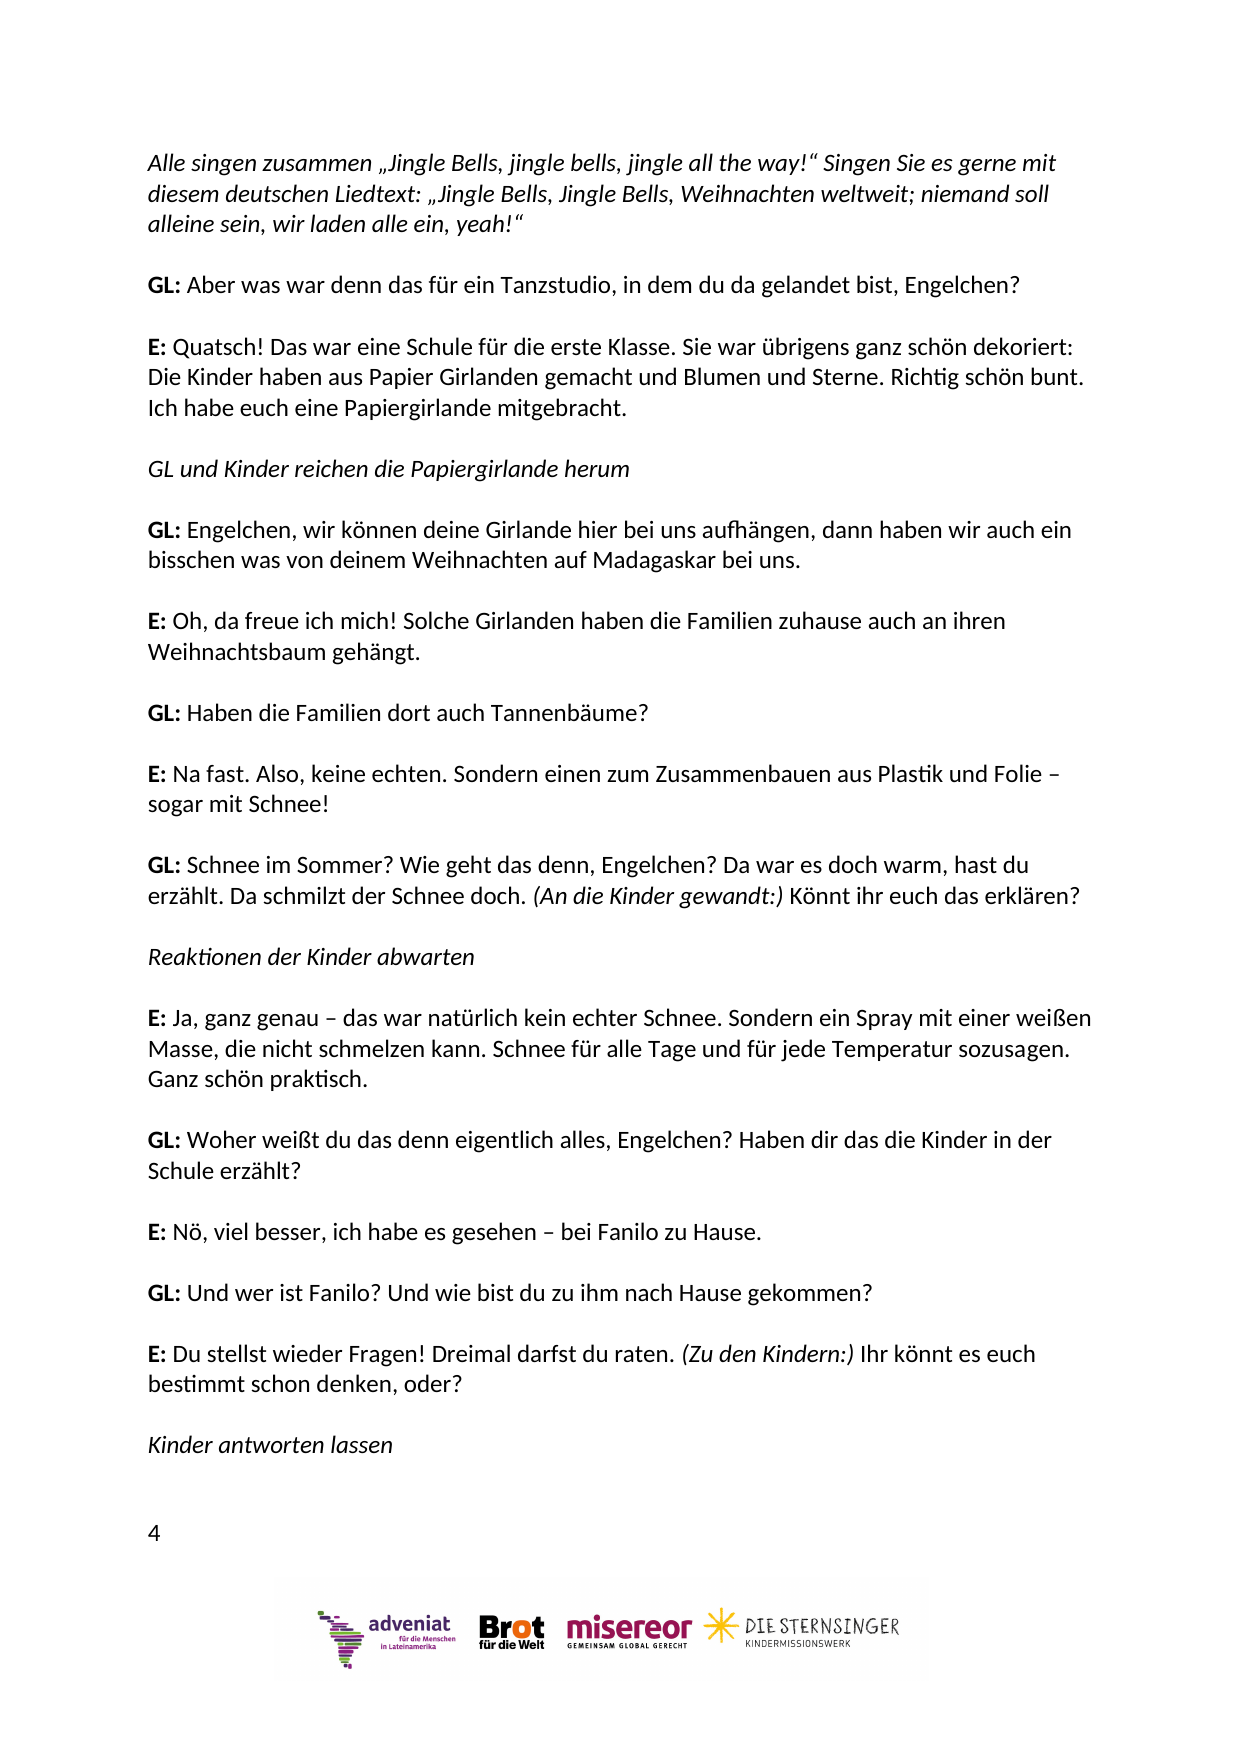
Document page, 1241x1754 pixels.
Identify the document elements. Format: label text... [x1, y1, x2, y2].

text GL: Engelchen, wir können deine Girlande hier bei uns aufhängen, dann haben wir auch ein bisschen was von deinem Weihnachten auf Madagaskar bei uns. [148, 514, 1093, 575]
text E: Quatsch! Das war eine Schule für die erste Klasse. Sie war übrigens ganz schön dekoriert: Die Kinder haben aus Papier Girlanden gemacht und Blumen und Sterne. Richtig schön bunt. Ich habe euch eine Papiergirlande mitgebracht. [148, 331, 1093, 422]
text GL: Woher weißt du das denn eigentlich alles, Engelchen? Haben dir das die Kinder in der Schule erzählt? [148, 1124, 1093, 1185]
text Kinder antworten lassen [148, 1429, 1093, 1460]
text Reaktionen der Kinder abwarten [148, 941, 1093, 972]
picture [273, 1577, 929, 1681]
text GL: Und wer ist Fanilo? Und wie bist du zu ihm nach Hause gekommen? [148, 1277, 1093, 1307]
text GL: Haben die Familien dort auch Tannenbäume? [148, 697, 1093, 727]
text GL und Kinder reichen die Papiergirlande herum [148, 453, 1093, 483]
text E: Ja, ganz genau – das war natürlich kein echter Schnee. Sondern ein Spray mit einer weißen Masse, die nicht schmelzen kann. Schnee für alle Tage und für jede Temperatur sozusagen. Ganz schön praktisch. [148, 1002, 1093, 1094]
text E: Oh, da freue ich mich! Solche Girlanden haben die Familien zuhause auch an ihren Weihnachtsbaum gehängt. [148, 605, 1093, 666]
text GL: Aber was war denn das für ein Tanzstudio, in dem du da gelandet bist, Engelchen? [148, 270, 1093, 300]
text GL: Schnee im Sommer? Wie geht das denn, Engelchen? Da war es doch warm, hast du erzählt. Da schmilzt der Schnee doch. (An die Kinder gewandt:) Könnt ihr euch das erklären? [148, 849, 1093, 911]
text Alle singen zusammen „Jingle Bells, jingle bells, jingle all the way!“ Singen Sie es gerne mit diesem deutschen Liedtext: „Jingle Bells, Jingle Bells, Weihnachten weltweit; niemand soll alleine sein, wir laden alle ein, yeah!“ [148, 148, 1093, 239]
text E: Du stellst wieder Fragen! Dreimal darfst du raten. (Zu den Kindern:) Ihr könnt es euch bestimmt schon denken, oder? [148, 1338, 1093, 1399]
text E: Nö, viel besser, ich habe es gesehen – bei Fanilo zu Hause. [148, 1216, 1093, 1246]
text E: Na fast. Also, keine echten. Sondern einen zum Zusammenbauen aus Plastik und Folie – sogar mit Schnee! [148, 758, 1093, 819]
